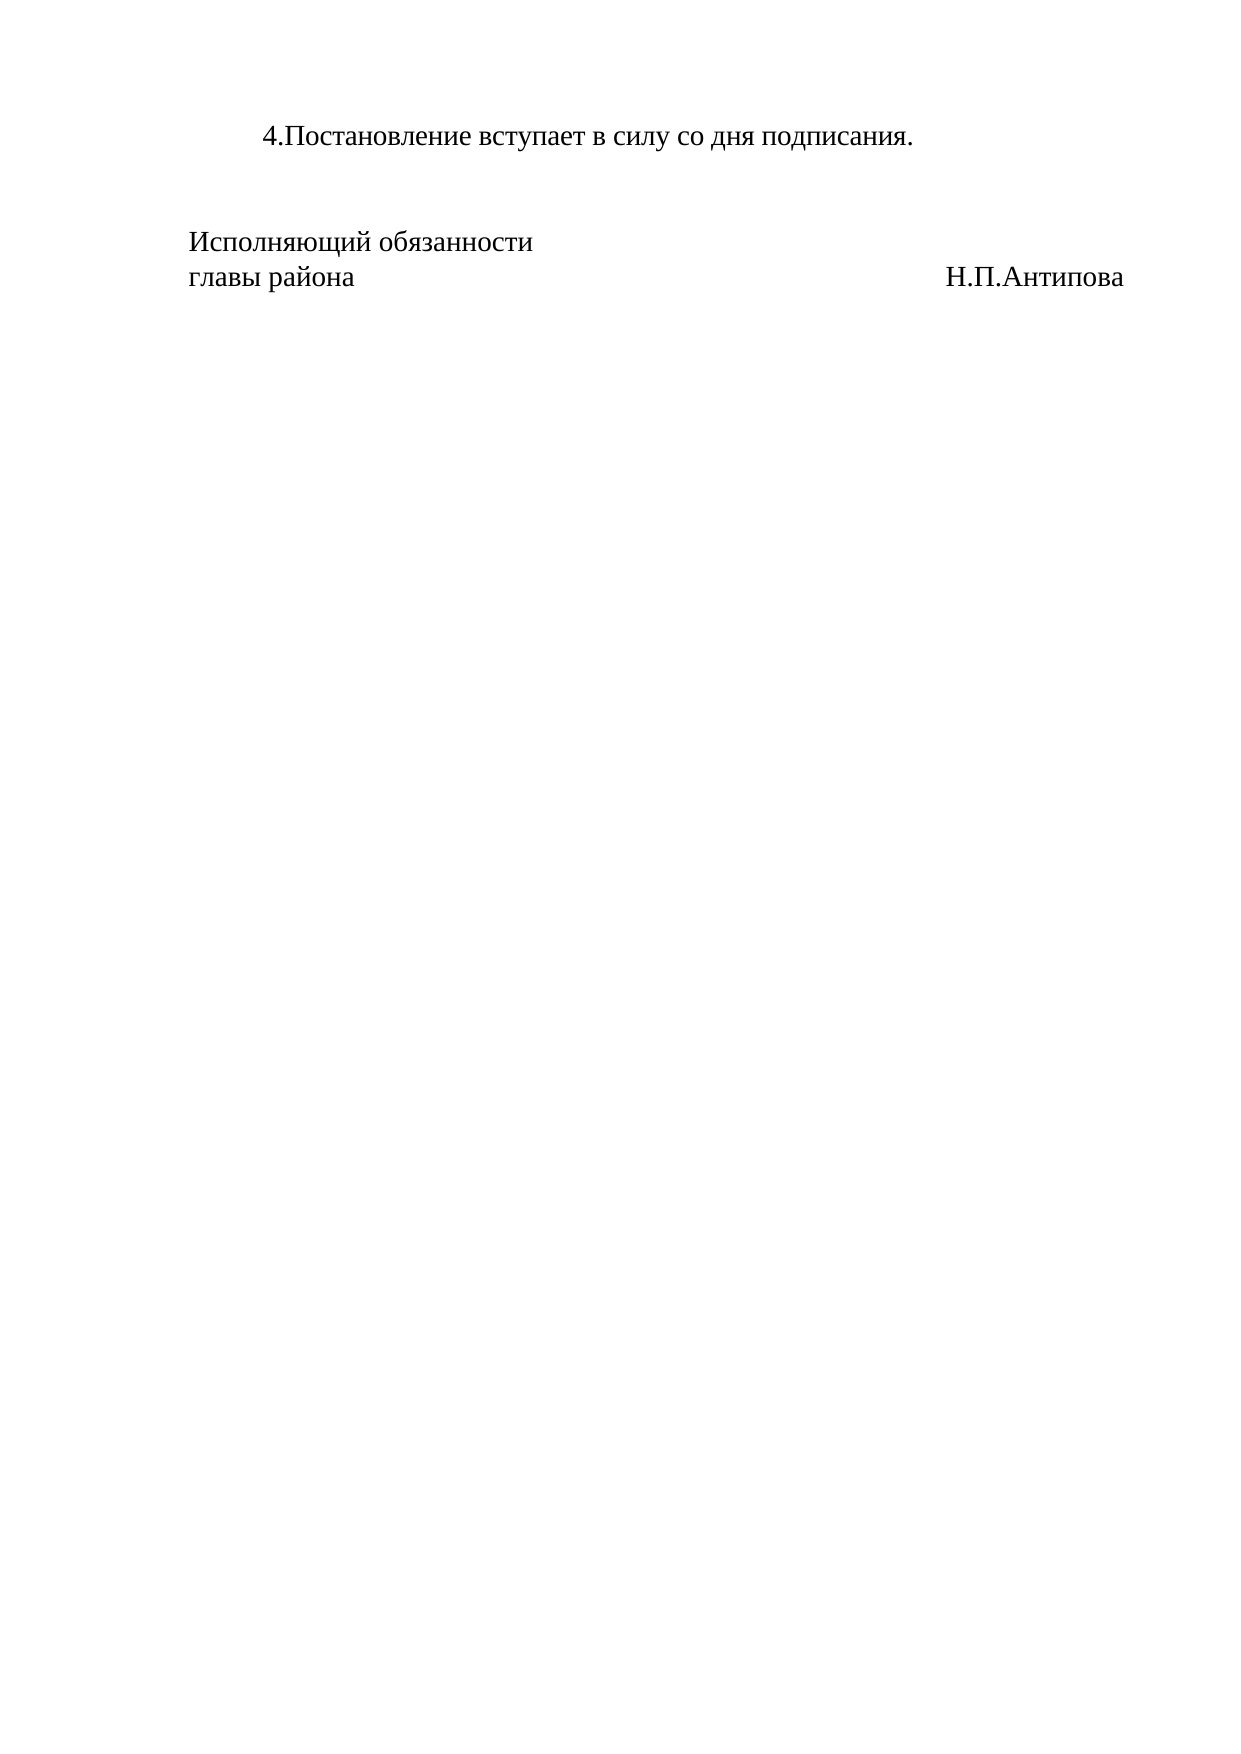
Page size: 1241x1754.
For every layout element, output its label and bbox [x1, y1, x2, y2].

table_cell [177, 118, 1167, 294]
